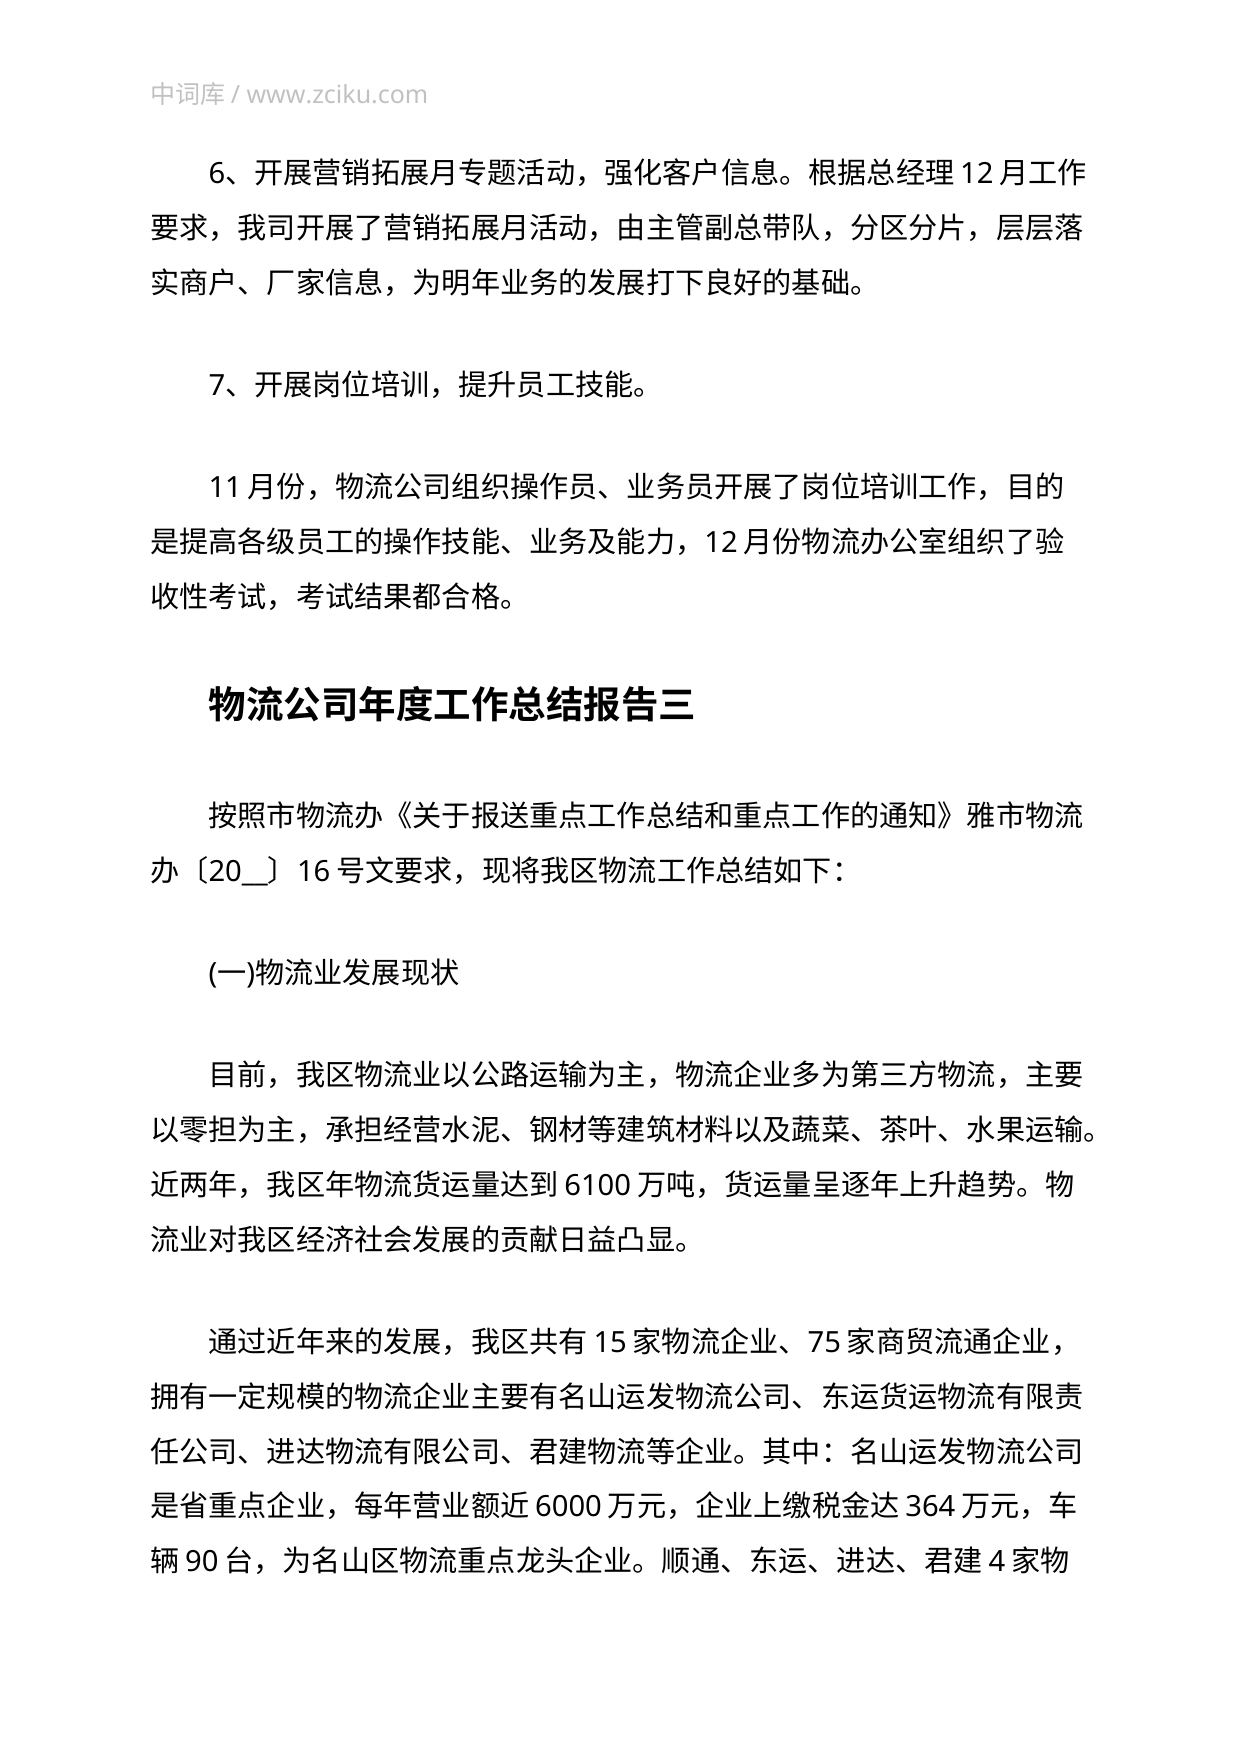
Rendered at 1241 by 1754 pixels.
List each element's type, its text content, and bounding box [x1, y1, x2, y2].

text 物流公司年度工作总结报告三 [150, 675, 1090, 730]
text 7、开展岗位培训，提升员工技能。 [150, 362, 1090, 404]
text 目前，我区物流业以公路运输为主，物流企业多为第三方物流，主要以零担为主，承担经营水泥、钢材等建筑材料以及蔬菜、茶叶、水果运输。近两年，我区年物流货运量达到6100万吨，货运量呈逐年上升趋势。物流业对我区经济社会发展的贡献日益凸显。 [150, 1052, 1090, 1259]
text 按照市物流办《关于报送重点工作总结和重点工作的通知》雅市物流办〔20__〕16号文要求，现将我区物流工作总结如下： [150, 793, 1090, 890]
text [150, 1318, 1090, 1580]
text (一)物流业发展现状 [150, 950, 1090, 992]
text 11月份，物流公司组织操作员、业务员开展了岗位培训工作，目的是提高各级员工的操作技能、业务及能力，12月份物流办公室组织了验收性考试，考试结果都合格。 [150, 464, 1090, 616]
text 6、开展营销拓展月专题活动，强化客户信息。根据总经理12月工作要求，我司开展了营销拓展月活动，由主管副总带队，分区分片，层层落实商户、厂家信息，为明年业务的发展打下良好的基础。 [150, 150, 1090, 302]
